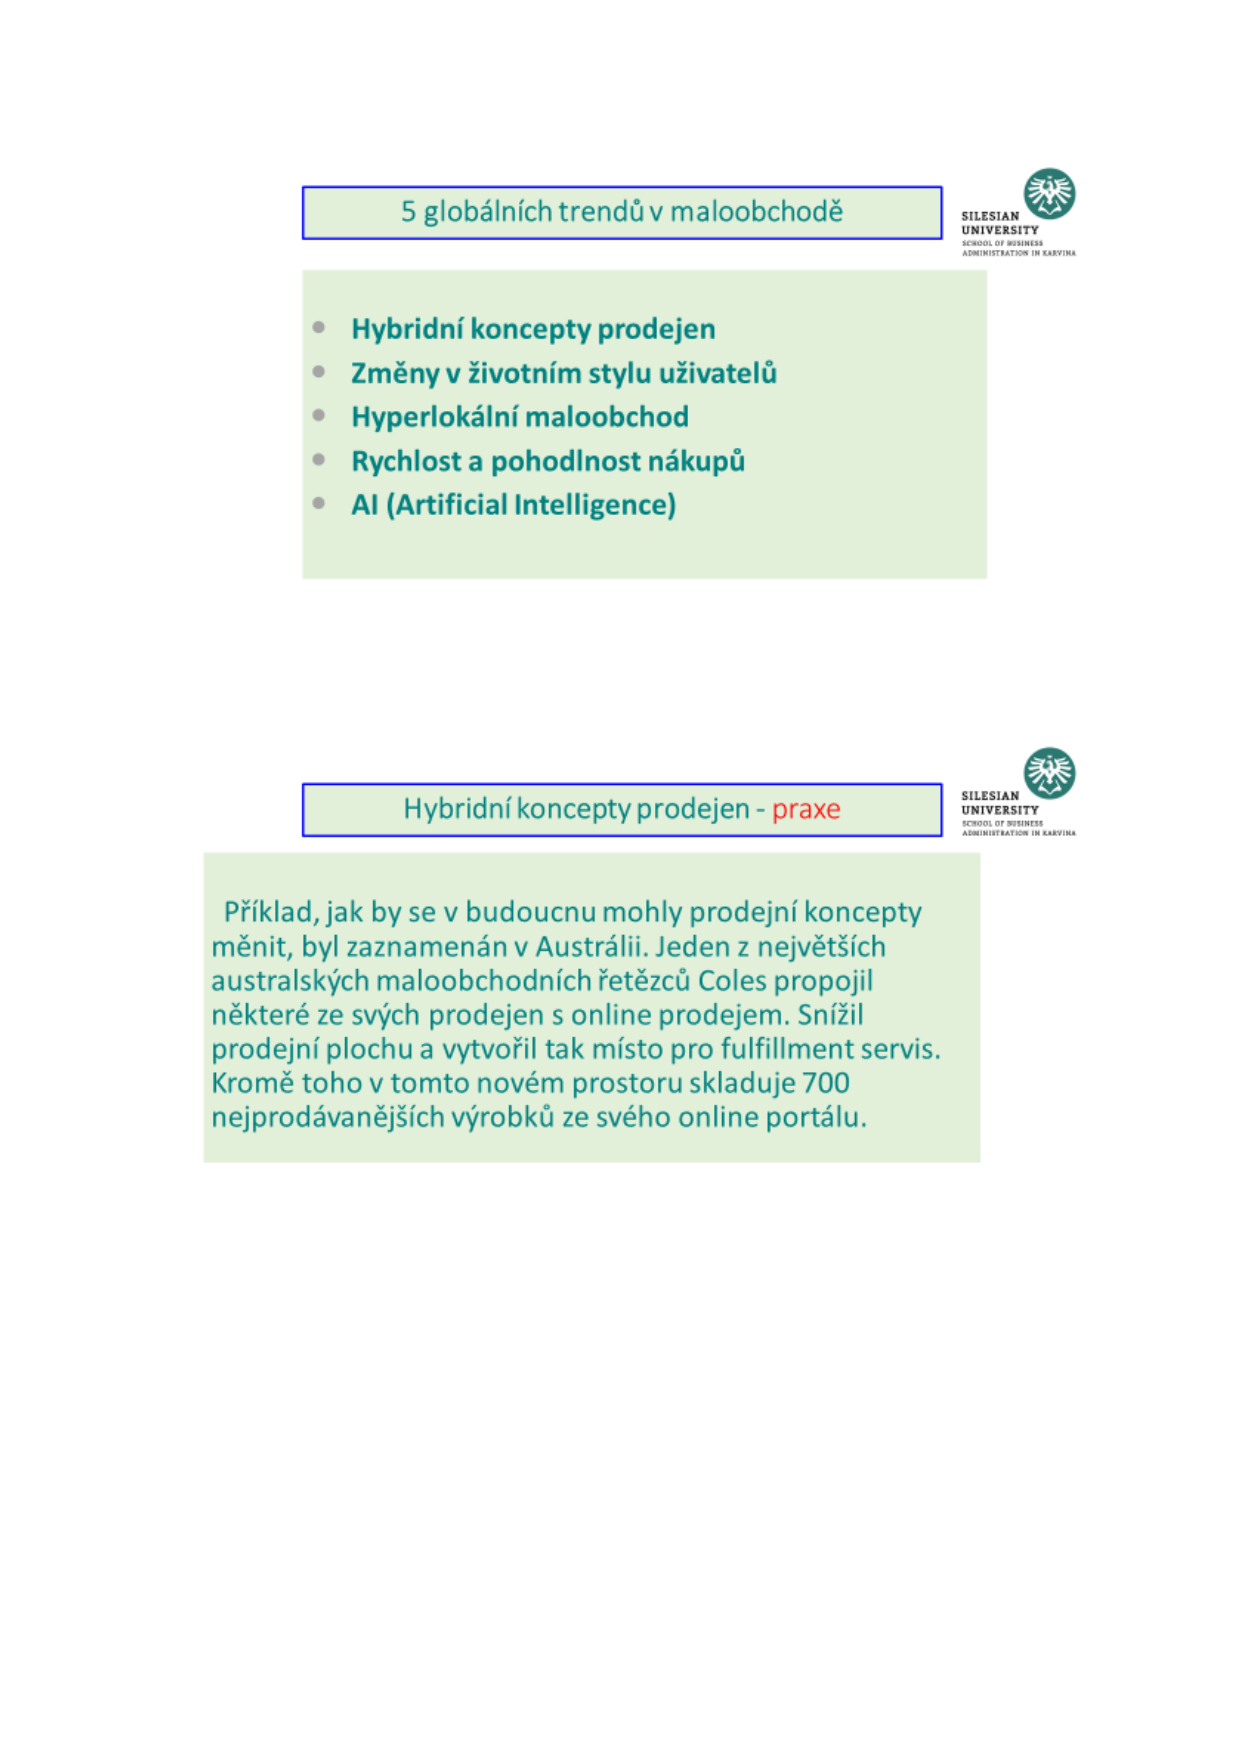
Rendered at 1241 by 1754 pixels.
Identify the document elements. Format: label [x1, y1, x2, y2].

picture [147, 744, 1093, 1277]
picture [147, 147, 1093, 679]
